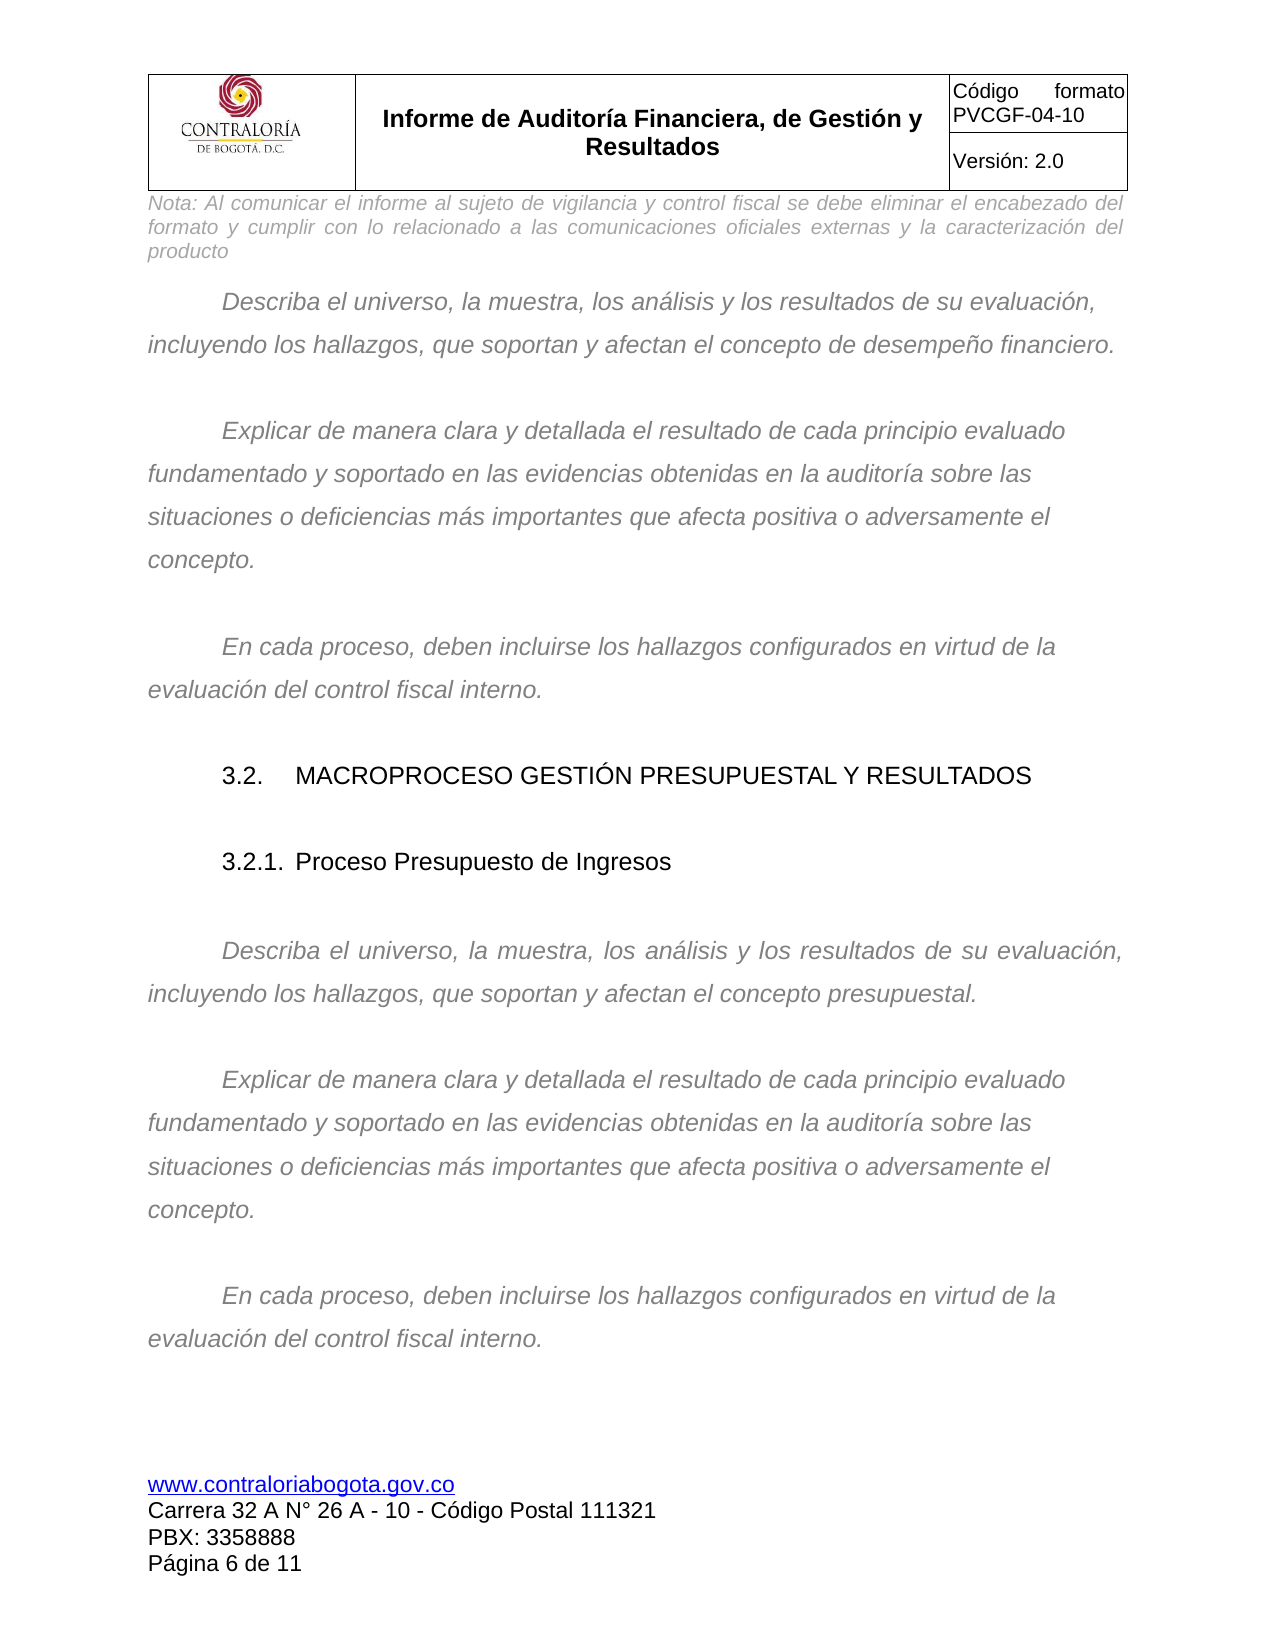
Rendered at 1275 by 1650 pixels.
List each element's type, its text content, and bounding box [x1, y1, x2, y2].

list En cada proceso, deben incluirse los hallazgos configurados en virtud de la evaluación del control fiscal interno. [148, 632, 1127, 704]
subtitle MACROPROCESO GESTIÓN PRESUPUESTAL Y RESULTADOS [148, 761, 1127, 790]
subtitle Proceso Presupuesto de Ingresos [148, 847, 1127, 876]
list En cada proceso, deben incluirse los hallazgos configurados en virtud de la evaluación del control fiscal interno. [148, 1281, 1127, 1353]
picture [181, 75, 301, 153]
list Describa el universo, la muestra, los análisis y los resultados de su evaluación, incluyendo los hallazgos, que soportan y afectan el concepto de desempeño financiero. [148, 287, 1127, 359]
list Explicar de manera clara y detallada el resultado de cada principio evaluado fundamentado y soportado en las evidencias obtenidas en la auditoría sobre las situaciones o deficiencias más importantes que afecta positiva o adversamente el concepto. [148, 1065, 1127, 1223]
text Describa el universo, la muestra, los análisis y los resultados de su evaluación, incluyendo los hallazgos, que soportan y afectan el concepto presupuestal. [148, 936, 1127, 1008]
list Explicar de manera clara y detallada el resultado de cada principio evaluado fundamentado y soportado en las evidencias obtenidas en la auditoría sobre las situaciones o deficiencias más importantes que afecta positiva o adversamente el concepto. [148, 416, 1127, 574]
